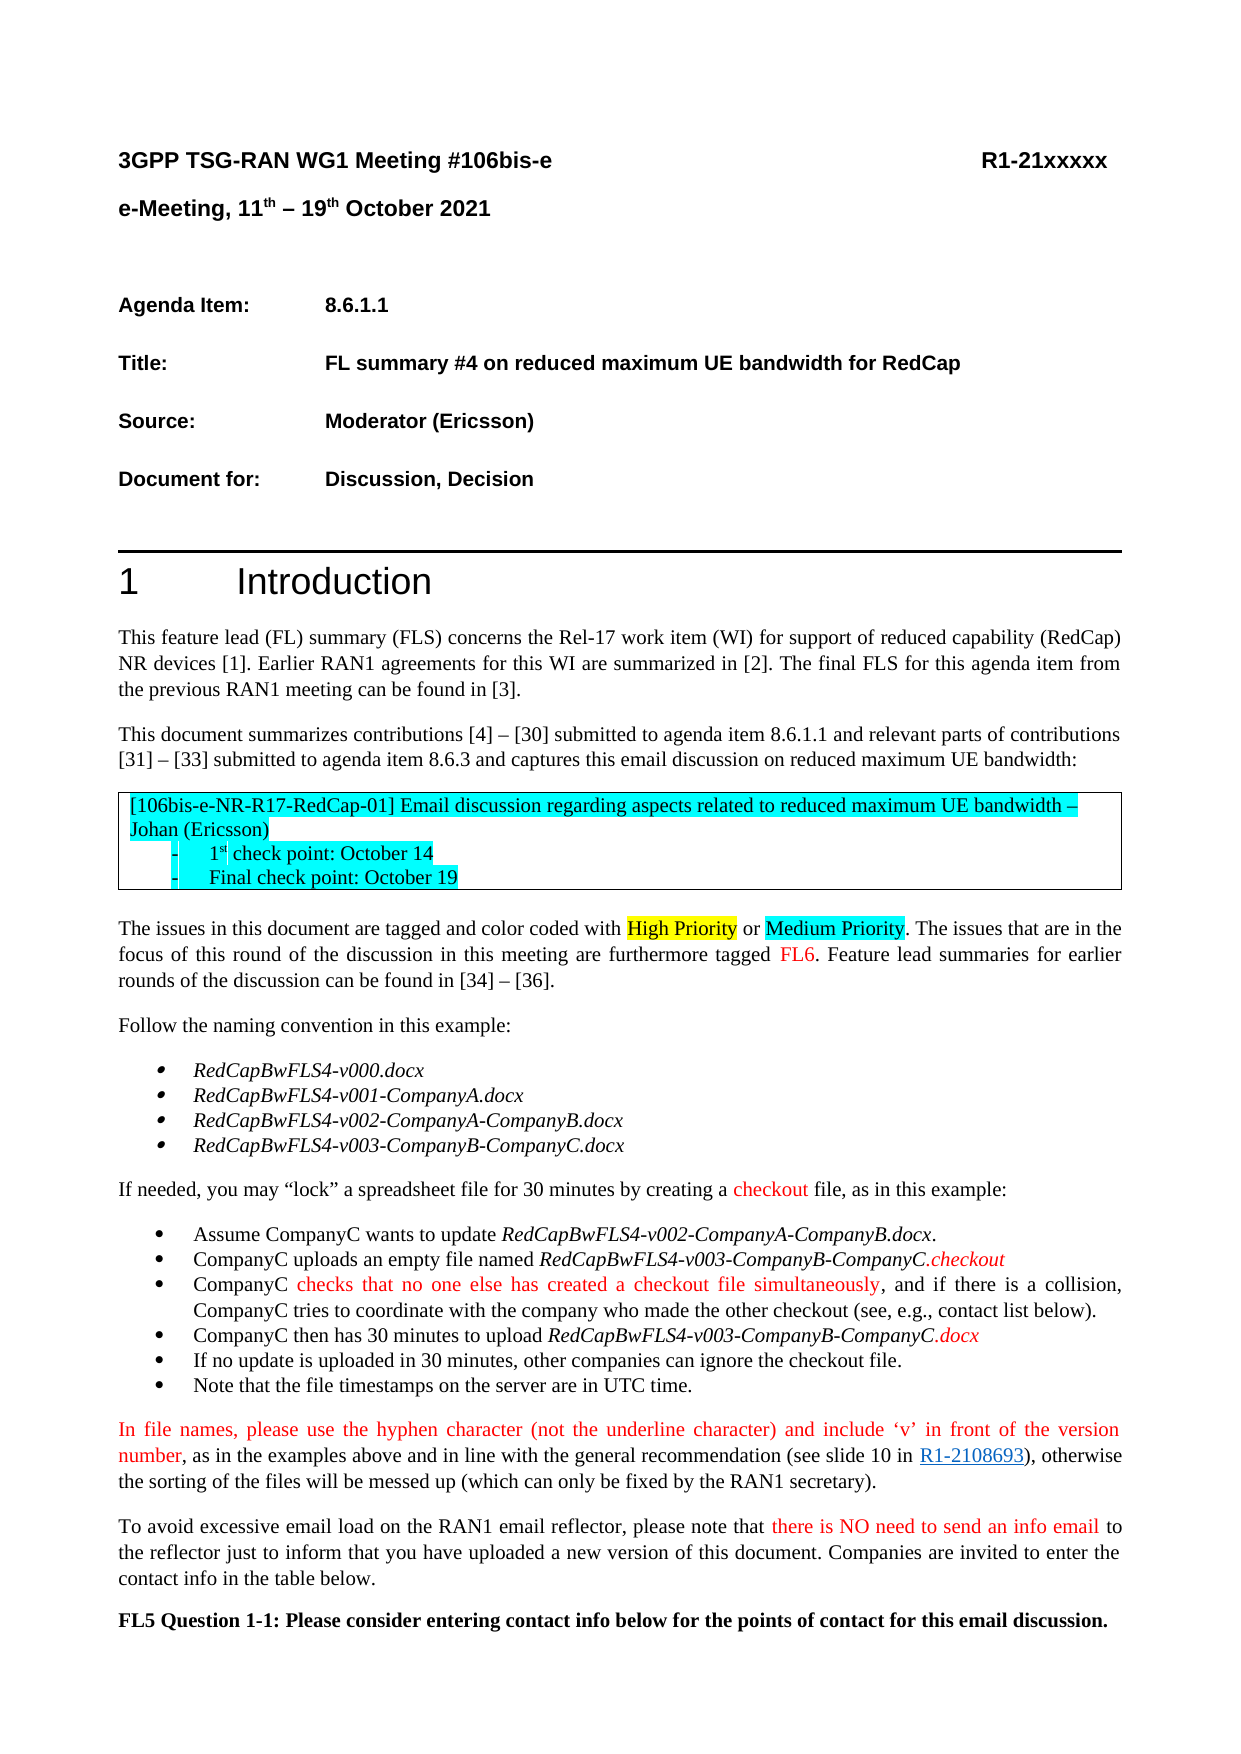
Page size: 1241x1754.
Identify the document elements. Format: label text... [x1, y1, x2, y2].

text To avoid excessive email load on the RAN1 email reflector, please note that there is NO need to send an info email to the reflector just to inform that you have uploaded a new version of this document. Companies are invited to enter the contact info in the table below. [118, 1514, 1122, 1589]
text In file names, please use the hyphen character (not the underline character) and include ‘v’ in front of the version number, as in the examples above and in line with the general recommendation (see slide 10 in R1-2108693), otherwise the sorting of the files will be messed up (which can only be fixed by the RAN1 secretary). [118, 1417, 1122, 1493]
text The issues in this document are tagged and color coded with High Priority or Medium Priority. The issues that are in the focus of this round of the discussion in this meeting are furthermore tagged FL6. Feature lead summaries for earlier rounds of the discussion can be found in [34] – [36]. [118, 890, 1122, 992]
text Document for: Discussion, Decision [118, 467, 1122, 491]
text Follow the naming convention in this example: [118, 1013, 1122, 1037]
list RedCapBwFLS4-v002-CompanyA-CompanyB.docx [156, 1108, 1122, 1132]
list If no update is uploaded in 30 minutes, other companies can ignore the checkout file. [156, 1348, 1122, 1372]
text FL5 Question 1-1: Please consider entering contact info below for the points of contact for this email discussion. [118, 1608, 1122, 1632]
list CompanyC checks that no one else has created a checkout file simultaneously, and if there is a collision, CompanyC tries to coordinate with the company who made the other checkout (see, e.g., contact list below). [156, 1272, 1122, 1322]
text Source: Moderator (Ericsson) [118, 409, 1122, 459]
subtitle Introduction [118, 553, 1122, 603]
text This document summarizes contributions [4] – [30] submitted to agenda item 8.6.1.1 and relevant parts of contributions [31] – [33] submitted to agenda item 8.6.3 and captures this email discussion on reduced maximum UE bandwidth: [118, 721, 1122, 771]
table_header [106bis-e-NR-R17-RedCap-01] Email discussion regarding aspects related to reduced maximum UE bandwidth – Johan (Ericsson) 1st check point: October 14 Final check point: October 19 [269, 793, 1121, 889]
list CompanyC uploads an empty file named RedCapBwFLS4-v003-CompanyB-CompanyC.checkout [156, 1247, 1122, 1271]
text 3GPP TSG-RAN WG1 Meeting #106bis-e R1-21xxxxx [118, 147, 1122, 174]
text e-Meeting, 11th – 19th October 2021 [118, 195, 1122, 273]
list Note that the file timestamps on the server are in UTC time. [156, 1373, 1122, 1397]
list RedCapBwFLS4-v000.docx [156, 1058, 1122, 1082]
list Assume CompanyC wants to update RedCapBwFLS4-v002-CompanyA-CompanyB.docx. [156, 1222, 1122, 1246]
text This feature lead (FL) summary (FLS) concerns the Rel-17 work item (WI) for support of reduced capability (RedCap) NR devices [1]. Earlier RAN1 agreements for this WI are summarized in [2]. The final FLS for this agenda item from the previous RAN1 meeting can be found in [3]. [118, 625, 1122, 701]
list RedCapBwFLS4-v003-CompanyB-CompanyC.docx [156, 1133, 1122, 1157]
text Title: FL summary #4 on reduced maximum UE bandwidth for RedCap [118, 351, 1122, 401]
list CompanyC then has 30 minutes to upload RedCapBwFLS4-v003-CompanyB-CompanyC.docx [156, 1323, 1122, 1347]
text If needed, you may “lock” a spreadsheet file for 30 minutes by creating a checkout file, as in this example: [118, 1177, 1122, 1201]
text Agenda Item: 8.6.1.1 [118, 293, 1122, 343]
list RedCapBwFLS4-v001-CompanyA.docx [156, 1083, 1122, 1107]
